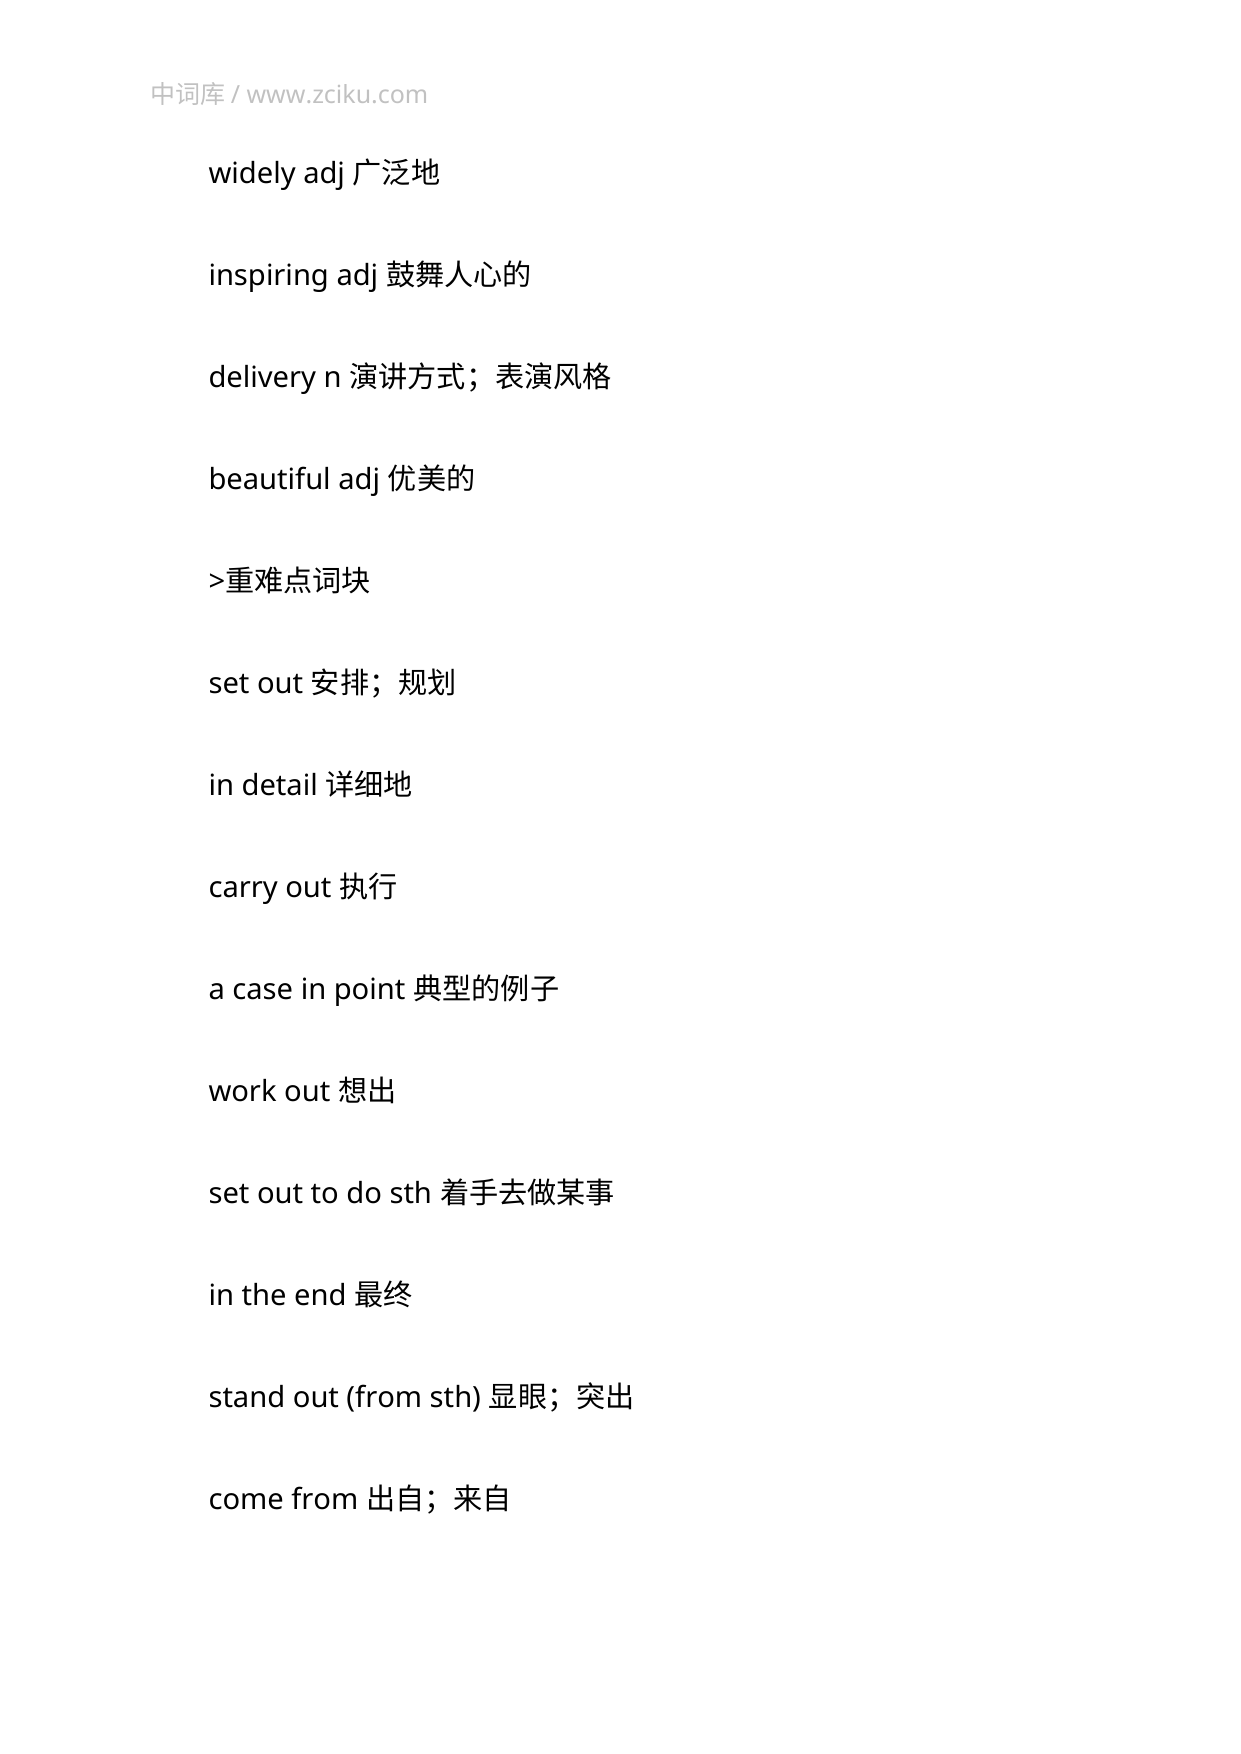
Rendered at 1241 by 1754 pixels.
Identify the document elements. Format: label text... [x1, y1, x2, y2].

text delivery n 演讲方式；表演风格 [150, 354, 1090, 396]
text set out to do sth 着手去做某事 [150, 1170, 1090, 1212]
text carry out 执行 [150, 864, 1090, 906]
text in detail 详细地 [150, 762, 1090, 804]
text work out 想出 [150, 1068, 1090, 1110]
text stand out (from sth) 显眼；突出 [150, 1374, 1090, 1416]
text beautiful adj 优美的 [150, 456, 1090, 498]
text inspiring adj 鼓舞人心的 [150, 252, 1090, 294]
text a case in point 典型的例子 [150, 966, 1090, 1008]
text in the end 最终 [150, 1272, 1090, 1314]
text >重难点词块 [150, 558, 1090, 600]
text set out 安排；规划 [150, 660, 1090, 702]
text widely adj 广泛地 [150, 150, 1090, 192]
text come from 出自；来自 [150, 1476, 1090, 1518]
